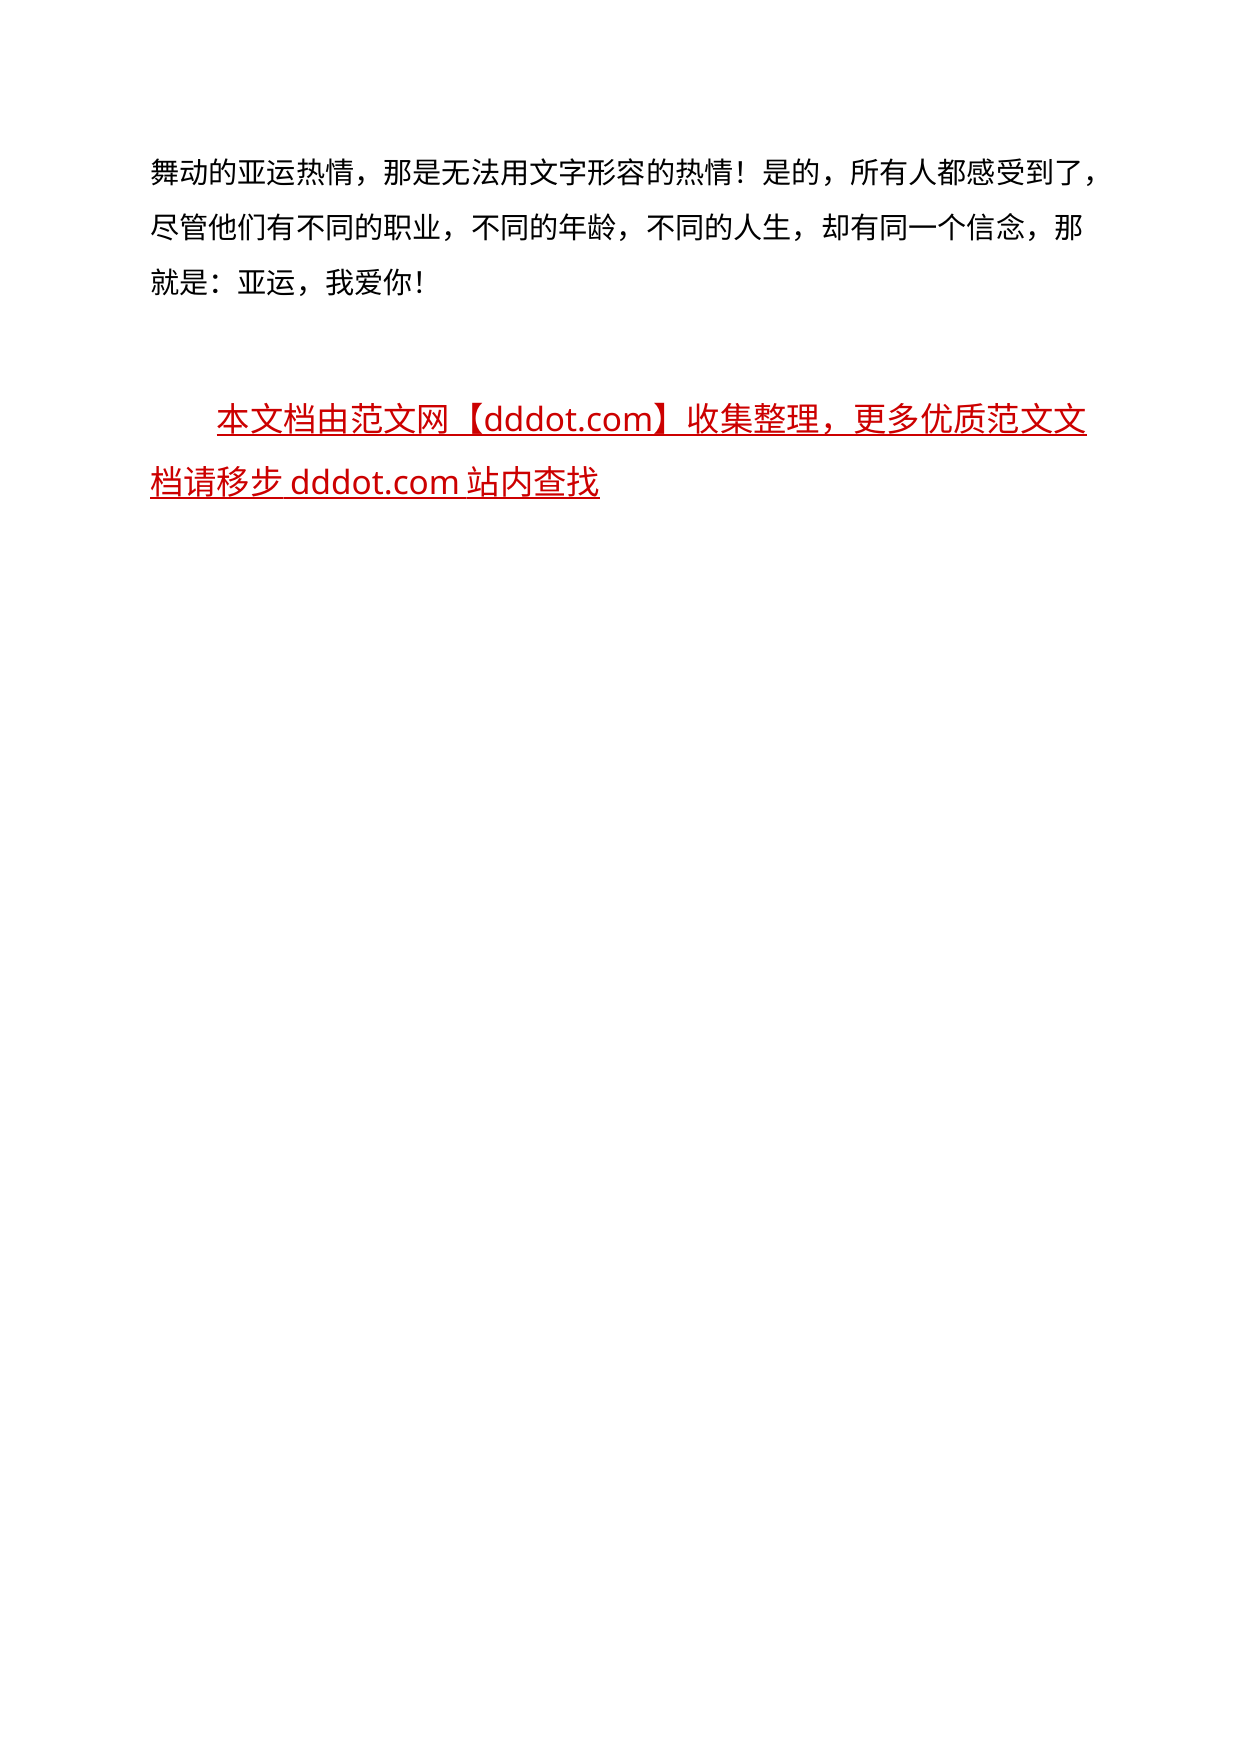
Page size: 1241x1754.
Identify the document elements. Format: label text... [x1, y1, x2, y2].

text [150, 150, 1090, 302]
text 本文档由范文网【dddot.com】收集整理，更多优质范文文档请移步dddot.com站内查找 [150, 393, 1090, 504]
